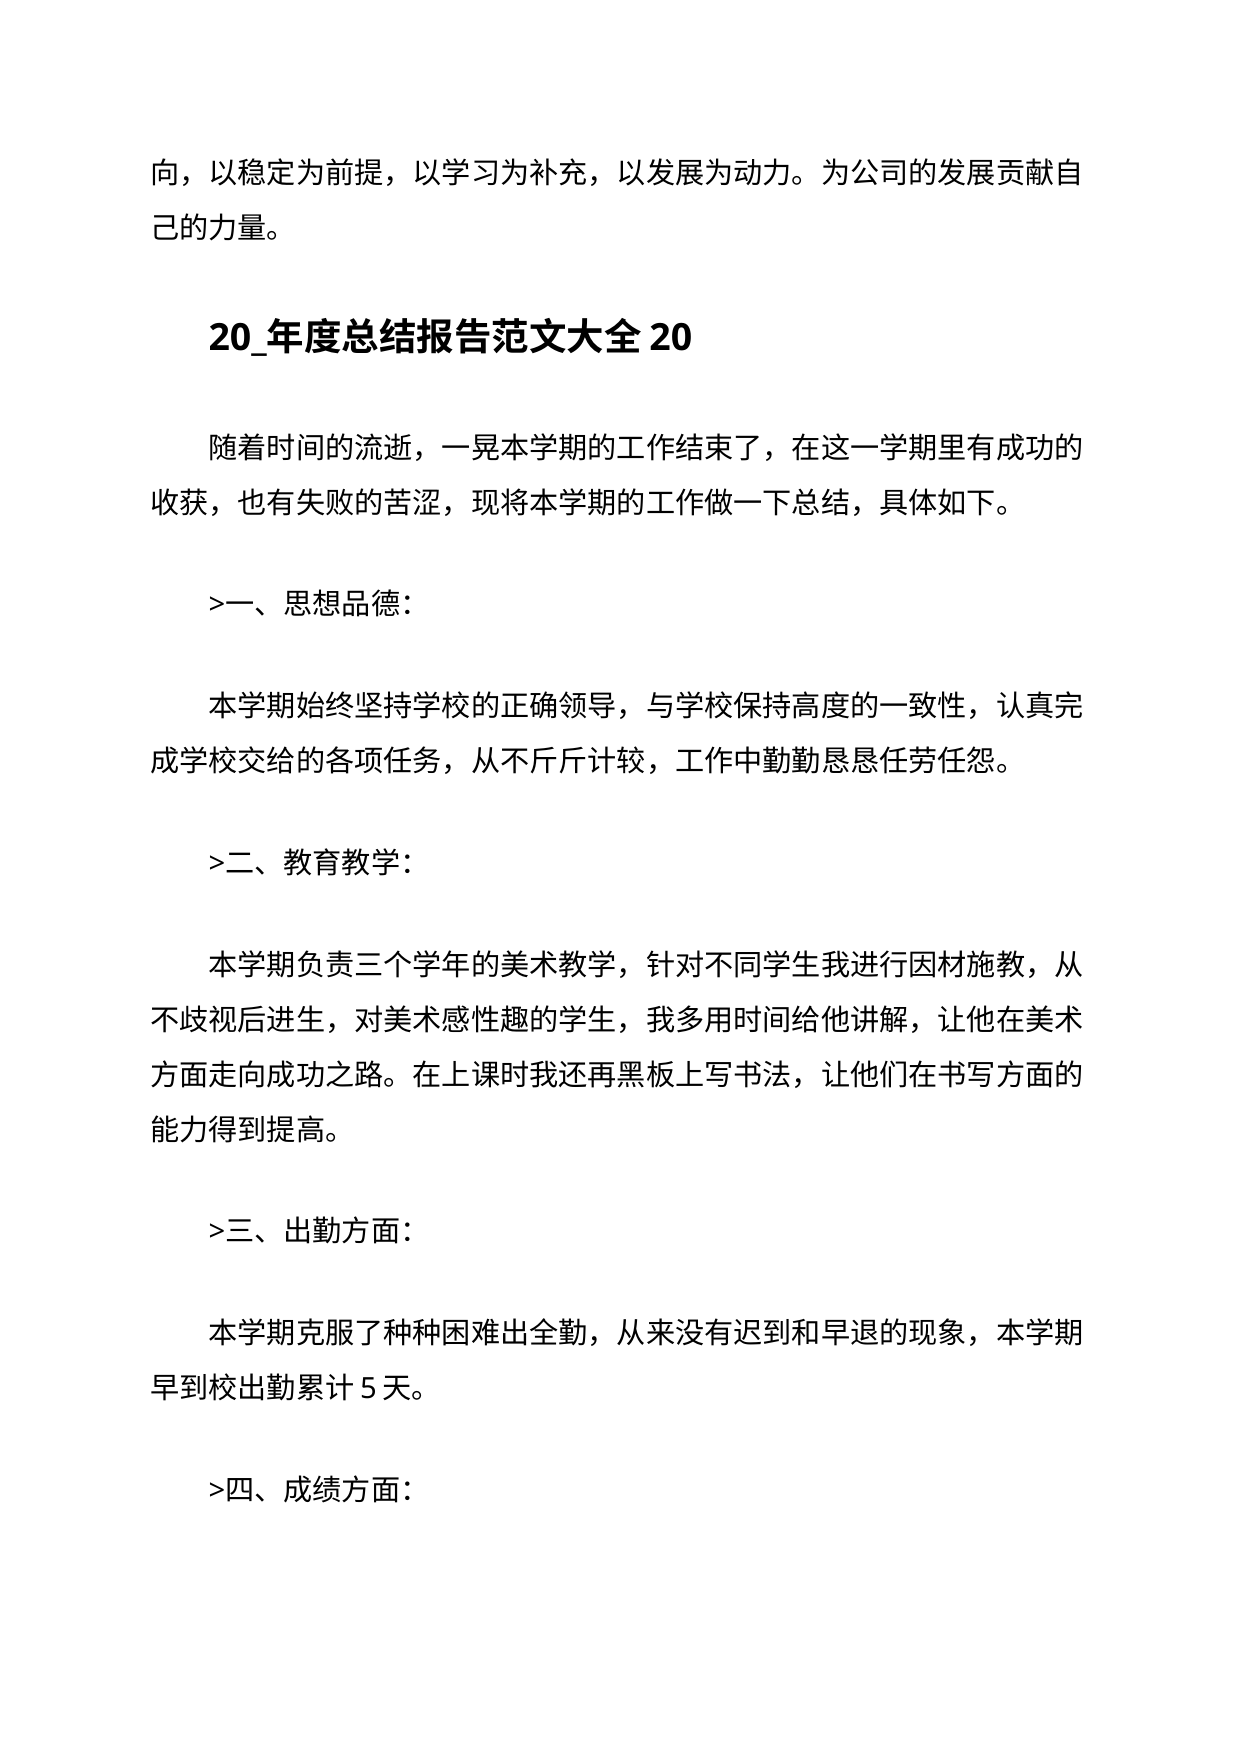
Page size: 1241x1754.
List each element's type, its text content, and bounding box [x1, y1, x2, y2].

text 本学期克服了种种困难出全勤，从来没有迟到和早退的现象，本学期早到校出勤累计5天。 [150, 1310, 1090, 1407]
text 本学期始终坚持学校的正确领导，与学校保持高度的一致性，认真完成学校交给的各项任务，从不斤斤计较，工作中勤勤恳恳任劳任怨。 [150, 683, 1090, 780]
text 20_年度总结报告范文大全20 [150, 307, 1090, 361]
text 随着时间的流逝，一晃本学期的工作结束了，在这一学期里有成功的收获，也有失败的苦涩，现将本学期的工作做一下总结，具体如下。 [150, 424, 1090, 521]
text >二、教育教学： [150, 839, 1090, 882]
text >四、成绩方面： [150, 1467, 1090, 1509]
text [150, 150, 1090, 247]
text >一、思想品德： [150, 581, 1090, 623]
text >三、出勤方面： [150, 1208, 1090, 1250]
text 本学期负责三个学年的美术教学，针对不同学生我进行因材施教，从不歧视后进生，对美术感性趣的学生，我多用时间给他讲解，让他在美术方面走向成功之路。在上课时我还再黑板上写书法，让他们在书写方面的能力得到提高。 [150, 942, 1090, 1148]
